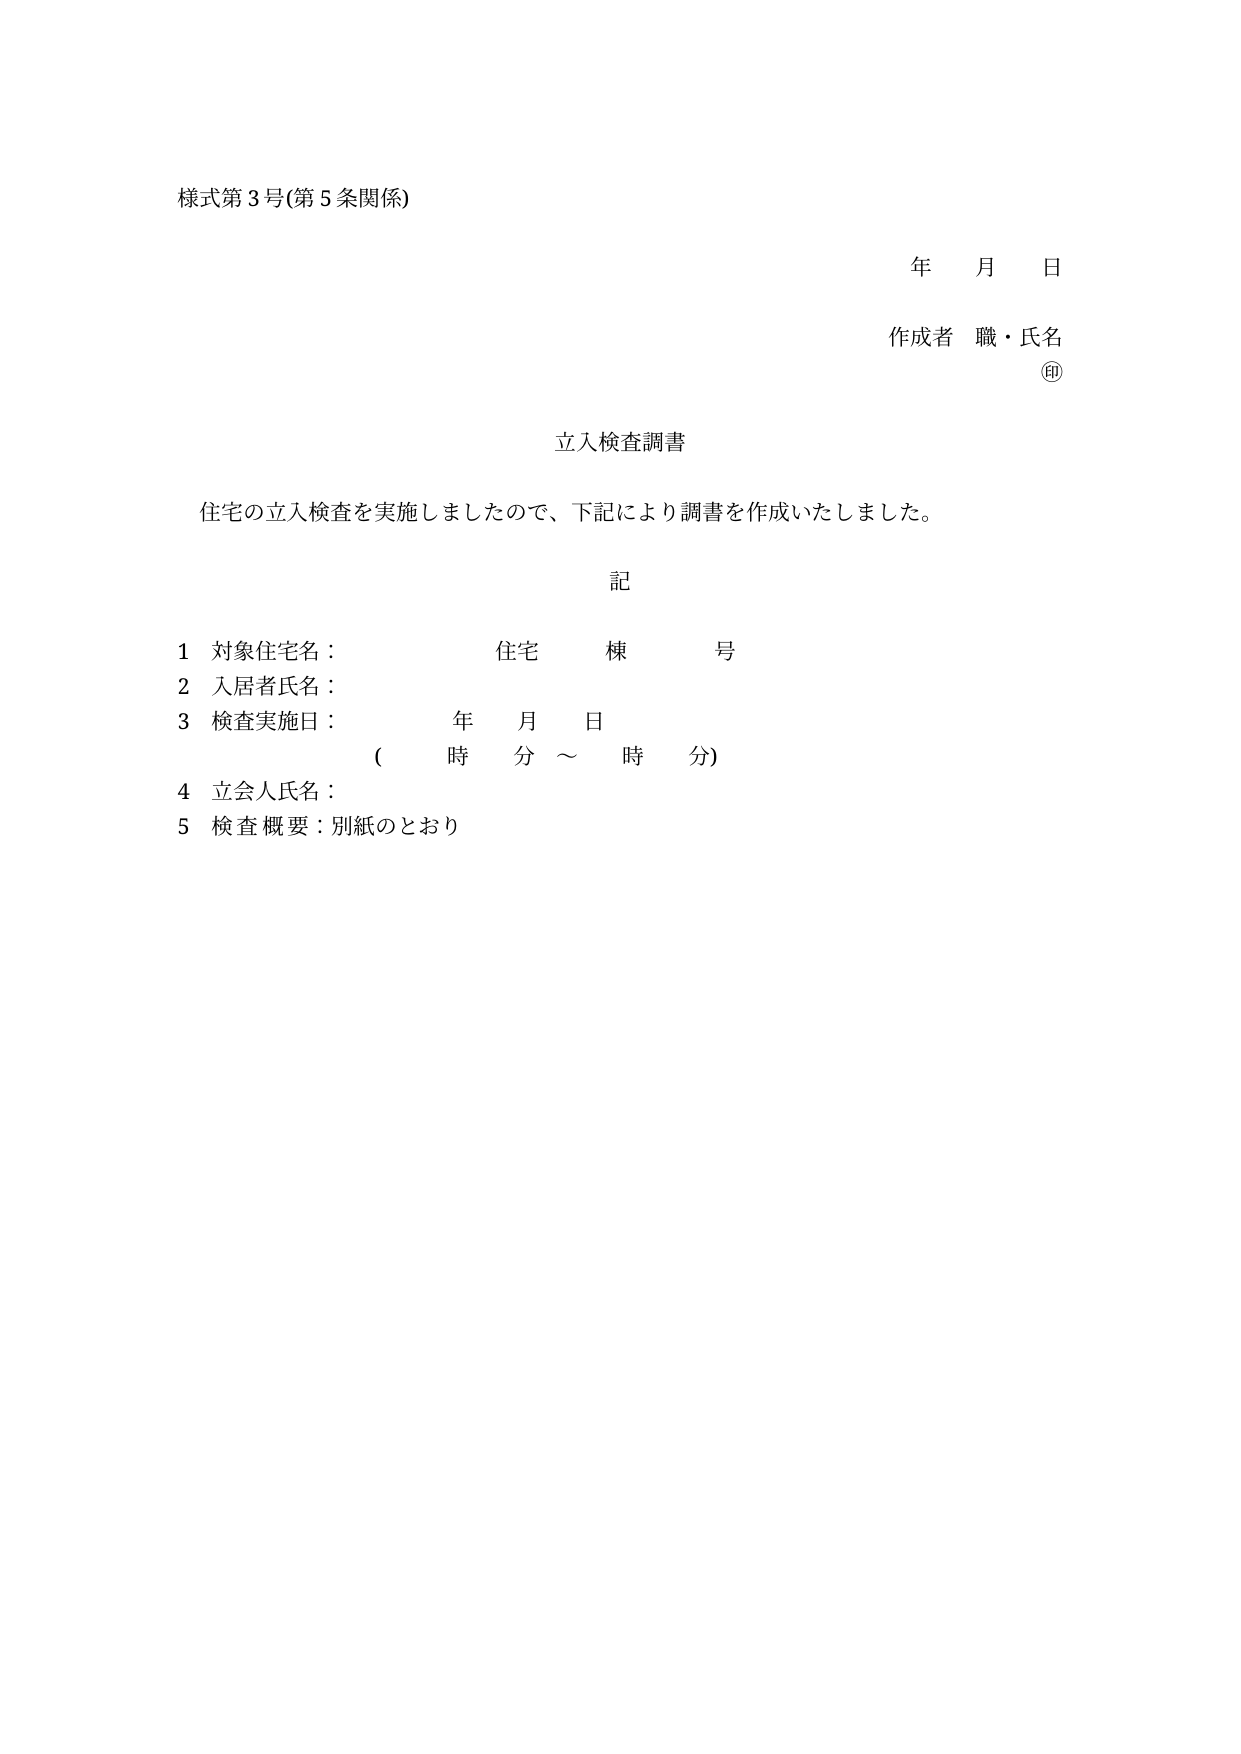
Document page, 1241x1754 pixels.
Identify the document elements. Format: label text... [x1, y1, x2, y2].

text 1 対象住宅名： 住宅 棟 号 [177, 633, 1063, 668]
text 様式第3号(第5条関係) [177, 179, 1063, 214]
text 住宅の立入検査を実施しましたので、下記により調書を作成いたしました。 [177, 493, 1063, 528]
text 作成者 職・氏名 [177, 319, 1063, 353]
text ( 時 分 ～ 時 分) [177, 737, 1063, 772]
text 2 入居者氏名： [177, 668, 1063, 702]
text 5 検査概要：別紙のとおり [177, 807, 1063, 842]
text ㊞ [177, 353, 1063, 388]
text 4 立会人氏名： [177, 772, 1063, 807]
text 年 月 日 [177, 249, 1063, 284]
text 3 検査実施日： 年 月 日 [177, 702, 1063, 737]
text 記 [177, 563, 1063, 598]
text 立入検査調書 [177, 423, 1063, 458]
